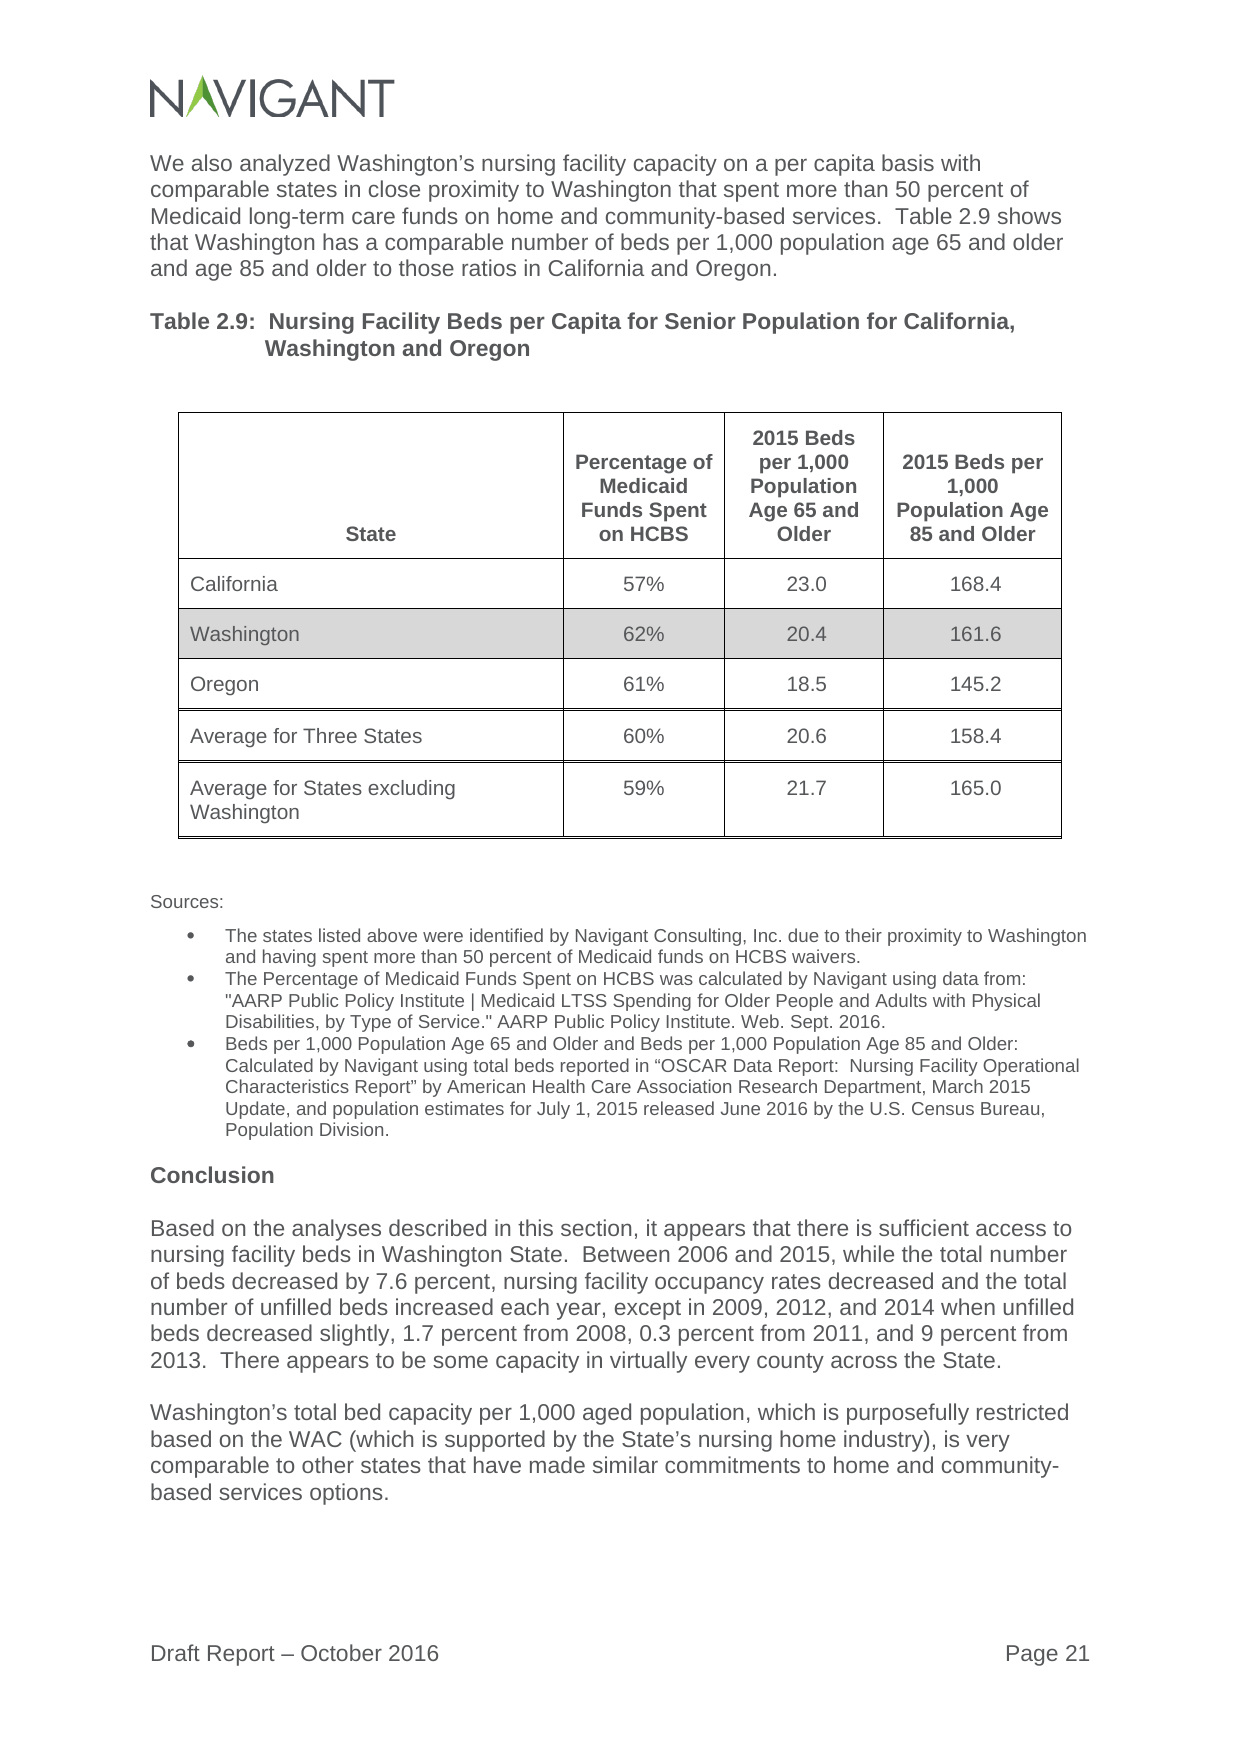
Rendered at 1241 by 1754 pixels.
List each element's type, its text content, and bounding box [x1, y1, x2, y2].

list The Percentage of Medicaid Funds Spent on HCBS was calculated by Navigant using data from: "AARP Public Policy Institute | Medicaid LTSS Spending for Older People and Adults with Physical Disabilities, by Type of Service." AARP Public Policy Institute. Web. Sept. 2016. [187, 968, 1090, 1033]
table_cell 23.0 [725, 559, 883, 608]
text Washington’s total bed capacity per 1,000 aged population, which is purposefully restricted based on the WAC (which is supported by the State’s nursing home industry), is very comparable to other states that have made similar commitments to home and community-based services options. [150, 1399, 1090, 1505]
table_cell Average for Three States [179, 711, 563, 760]
table_cell Average for States excluding Washington [179, 763, 563, 836]
table_cell 59% [564, 763, 724, 836]
text Table 2.9: Nursing Facility Beds per Capita for Senior Population for California, Washington and Oregon [150, 308, 1090, 361]
list Beds per 1,000 Population Age 65 and Older and Beds per 1,000 Population Age 85 and Older: Calculated by Navigant using total beds reported in “OSCAR Data Report: Nursing Facility Operational Characteristics Report” by American Health Care Association Research Department, March 2015 Update, and population estimates for July 1, 2015 released June 2016 by the U.S. Census Bureau, Population Division. [187, 1033, 1090, 1141]
table_cell 18.5 [725, 659, 883, 708]
table_cell Washington [179, 609, 563, 658]
text Based on the analyses described in this section, it appears that there is sufficient access to nursing facility beds in Washington State. Between 2006 and 2015, while the total number of beds decreased by 7.6 percent, nursing facility occupancy rates decreased and the total number of unfilled beds increased each year, except in 2009, 2012, and 2014 when unfilled beds decreased slightly, 1.7 percent from 2008, 0.3 percent from 2011, and 9 percent from 2013. There appears to be some capacity in virtually every county across the State. [150, 1215, 1090, 1373]
table_cell 60% [564, 711, 724, 760]
table_header State [179, 413, 563, 558]
table_cell 158.4 [884, 711, 1061, 760]
table_cell 165.0 [884, 763, 1061, 836]
table_cell 168.4 [884, 559, 1061, 608]
text We also analyzed Washington’s nursing facility capacity on a per capita basis with comparable states in close proximity to Washington that spent more than 50 percent of Medicaid long-term care funds on home and community-based services. Table 2.9 shows that Washington has a comparable number of beds per 1,000 population age 65 and older and age 85 and older to those ratios in California and Oregon. [150, 150, 1090, 282]
table_header Percentage of Medicaid Funds Spent on HCBS [564, 413, 724, 558]
table_cell 20.4 [725, 609, 883, 658]
table_cell 62% [564, 609, 724, 658]
table_cell Oregon [179, 659, 563, 708]
table_header 2015 Beds per 1,000 Population Age 85 and Older [884, 413, 1061, 558]
table_cell California [179, 559, 563, 608]
text Conclusion [150, 1162, 1090, 1188]
table_cell 61% [564, 659, 724, 708]
table_cell 20.6 [725, 711, 883, 760]
text Sources: [150, 891, 1090, 912]
table_header 2015 Beds per 1,000 Population Age 65 and Older [725, 413, 883, 558]
table_cell 161.6 [884, 609, 1061, 658]
list The states listed above were identified by Navigant Consulting, Inc. due to their proximity to Washington and having spent more than 50 percent of Medicaid funds on HCBS waivers. [187, 925, 1090, 968]
table_cell 21.7 [725, 763, 883, 836]
table_cell 145.2 [884, 659, 1061, 708]
table_cell 57% [564, 559, 724, 608]
